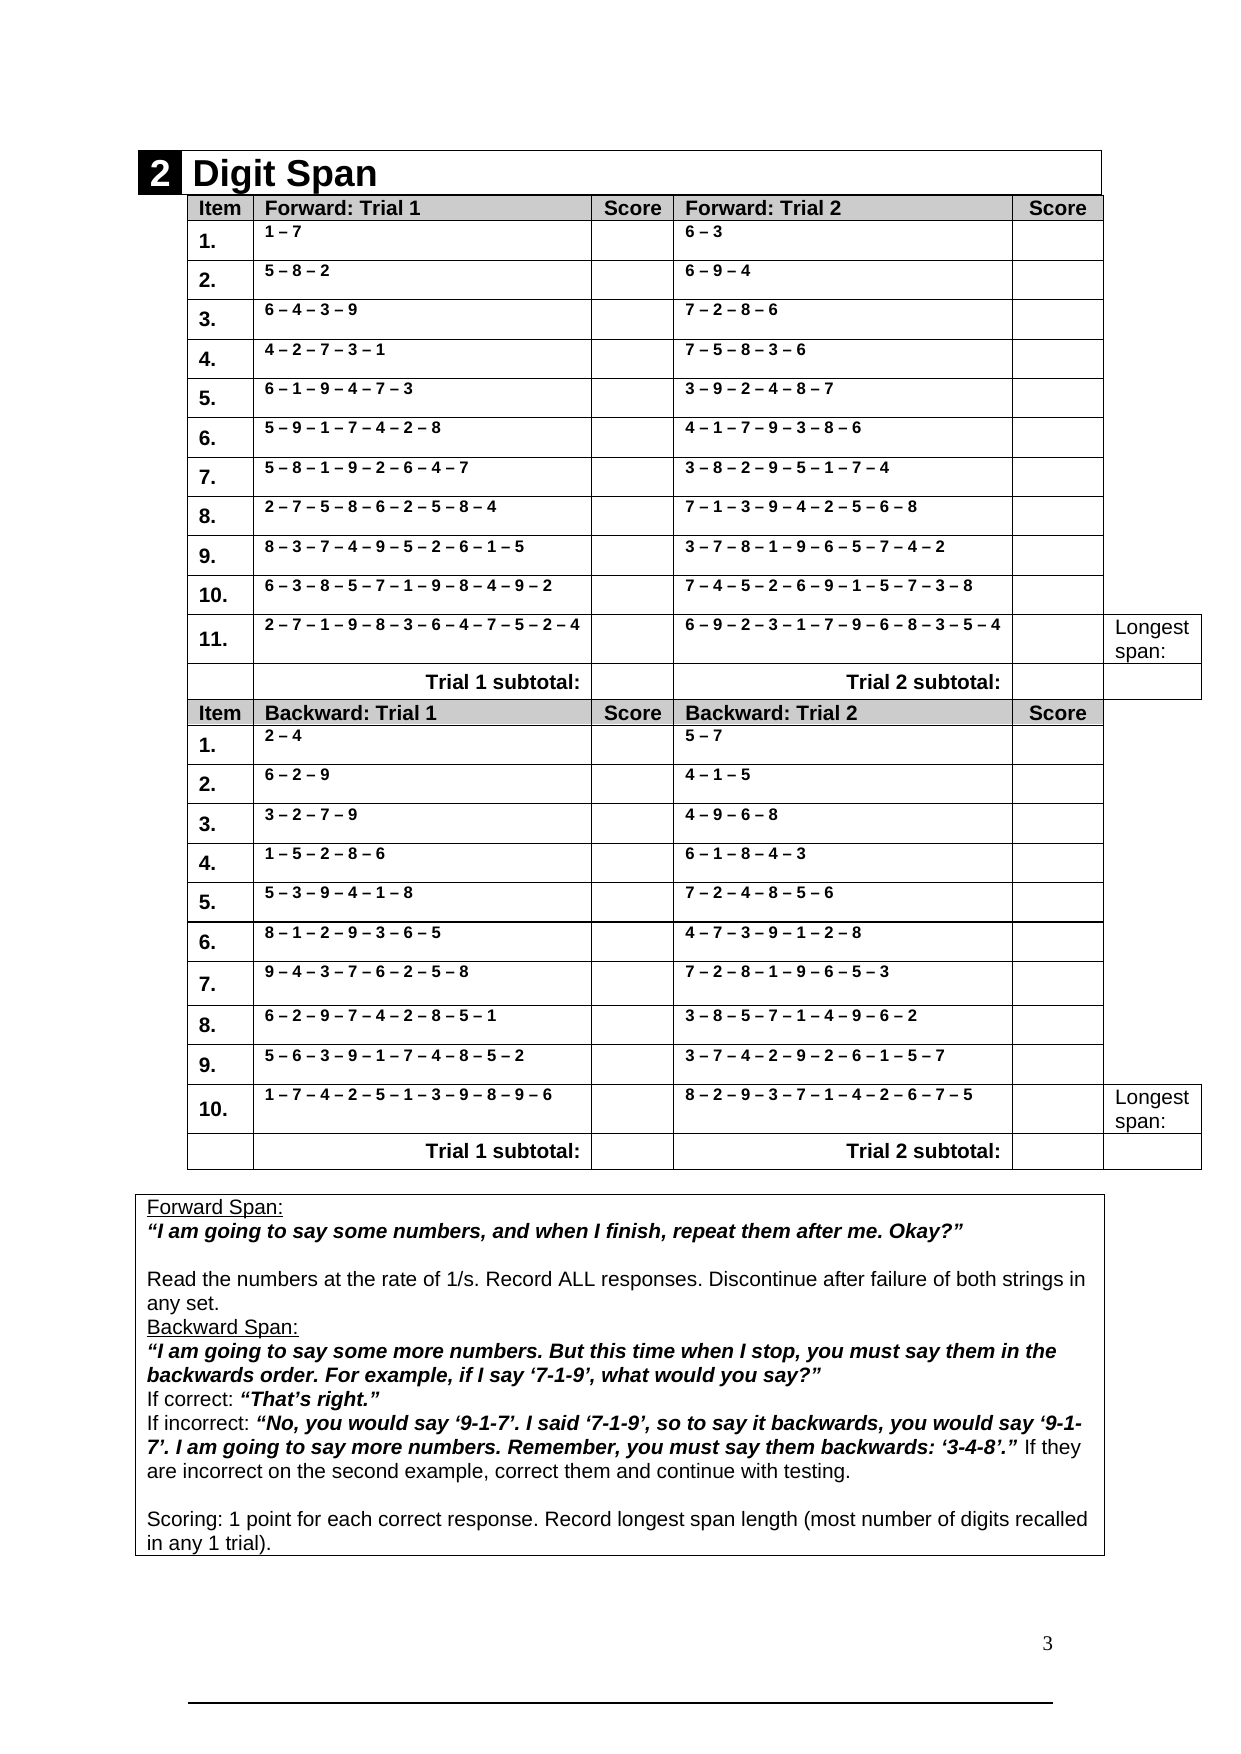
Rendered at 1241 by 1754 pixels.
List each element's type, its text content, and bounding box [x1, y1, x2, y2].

table_cell [1013, 664, 1103, 699]
table_cell 10. [188, 1085, 253, 1133]
table_header Forward: Trial 1 [254, 196, 591, 220]
table_cell [592, 340, 673, 378]
table_cell 5 – 8 – 2 [254, 261, 591, 299]
table_cell [1013, 844, 1103, 882]
table_header Digit Span [182, 151, 1101, 194]
table_cell 7 – 5 – 8 – 3 – 6 [674, 340, 1012, 378]
table_cell 5. [188, 379, 253, 417]
table_cell 6. [188, 923, 253, 961]
table_cell 7 – 4 – 5 – 2 – 6 – 9 – 1 – 5 – 7 – 3 – 8 [674, 576, 1012, 614]
table_cell [592, 458, 673, 496]
table_cell 6. [188, 418, 253, 457]
table_cell [1104, 1134, 1201, 1169]
table_cell [592, 765, 673, 803]
table_cell 6 – 2 – 9 – 7 – 4 – 2 – 8 – 5 – 1 [254, 1006, 591, 1044]
table_cell 6 – 1 – 9 – 4 – 7 – 3 [254, 379, 591, 417]
table_cell Score [1013, 700, 1103, 724]
table_cell 2. [188, 261, 253, 299]
table_cell 5. [188, 883, 253, 921]
table_cell 7 – 2 – 8 – 1 – 9 – 6 – 5 – 3 [674, 962, 1012, 1005]
table_cell [1013, 765, 1103, 803]
table_cell 3 – 8 – 2 – 9 – 5 – 1 – 7 – 4 [674, 458, 1012, 496]
table_cell 8 – 1 – 2 – 9 – 3 – 6 – 5 [254, 923, 591, 961]
table_cell 9 – 4 – 3 – 7 – 6 – 2 – 5 – 8 [254, 962, 591, 1005]
table_cell [1013, 615, 1103, 663]
table_cell 3 – 7 – 4 – 2 – 9 – 2 – 6 – 1 – 5 – 7 [674, 1045, 1012, 1084]
table_cell 6 – 2 – 9 [254, 765, 591, 803]
table_cell [188, 1134, 253, 1169]
table_cell Trial 2 subtotal: [674, 664, 1012, 699]
table_cell Trial 1 subtotal: [254, 1134, 591, 1169]
table_cell 5 – 3 – 9 – 4 – 1 – 8 [254, 883, 591, 921]
table_cell 3 – 7 – 8 – 1 – 9 – 6 – 5 – 7 – 4 – 2 [674, 536, 1012, 575]
table_cell [1013, 1006, 1103, 1044]
table_cell 1 – 7 [254, 221, 591, 260]
table_header Score [1013, 196, 1103, 220]
table_cell [1013, 1085, 1103, 1133]
table_cell Score [592, 700, 673, 724]
table_header Score [592, 196, 673, 220]
table_cell 2 – 7 – 5 – 8 – 6 – 2 – 5 – 8 – 4 [254, 497, 591, 535]
table_header 2 [139, 151, 181, 194]
table_cell [1013, 340, 1103, 378]
table_cell 4. [188, 340, 253, 378]
table_cell [592, 883, 673, 921]
table_cell 2 – 4 [254, 726, 591, 764]
table_cell 7 – 2 – 4 – 8 – 5 – 6 [674, 883, 1012, 921]
table_cell Trial 1 subtotal: [254, 664, 591, 699]
table_cell [592, 536, 673, 575]
table_cell [592, 418, 673, 457]
table_cell [1013, 300, 1103, 338]
table_cell 5 – 9 – 1 – 7 – 4 – 2 – 8 [254, 418, 591, 457]
table_cell 1. [188, 221, 253, 260]
table_cell 4 – 1 – 5 [674, 765, 1012, 803]
table_cell [1013, 418, 1103, 457]
table_cell 8. [188, 497, 253, 535]
table_cell [1013, 536, 1103, 575]
table_cell [1013, 497, 1103, 535]
table_cell Longest span: [1104, 615, 1201, 663]
table_cell [592, 576, 673, 614]
table_cell Trial 2 subtotal: [674, 1134, 1012, 1169]
table_cell [592, 300, 673, 338]
table_cell 8. [188, 1006, 253, 1044]
table_cell 4 – 9 – 6 – 8 [674, 804, 1012, 843]
table_cell 7. [188, 458, 253, 496]
table_cell 3 – 2 – 7 – 9 [254, 804, 591, 843]
table_cell [1013, 576, 1103, 614]
table_header Forward Span: “I am going to say some numbers, and when I finish, repeat them after me. Okay?” Read the numbers at the rate of 1/s. Record ALL responses. Discontinue after failure of both strings in any set. Backward Span: “I am going to say some more numbers. But this time when I stop, you must say them in the backwards order. For example, if I say ‘7-1-9’, what would you say?” If correct: “That’s right.” If incorrect: “No, you would say ‘9-1-7’. I said ‘7-1-9’, so to say it backwards, you would say ‘9-1-7’. I am going to say more numbers. Remember, you must say them backwards: ‘3-4-8’.” If they are incorrect on the second example, correct them and continue with testing. Scoring: 1 point for each correct response. Record longest span length (most number of digits recalled in any 1 trial). [136, 1195, 1104, 1554]
table_cell 4 – 1 – 7 – 9 – 3 – 8 – 6 [674, 418, 1012, 457]
table_cell [1013, 726, 1103, 764]
table_cell 7 – 1 – 3 – 9 – 4 – 2 – 5 – 6 – 8 [674, 497, 1012, 535]
table_cell [592, 1085, 673, 1133]
table_cell 6 – 9 – 2 – 3 – 1 – 7 – 9 – 6 – 8 – 3 – 5 – 4 [674, 615, 1012, 663]
table_cell [1013, 379, 1103, 417]
table_cell [592, 1045, 673, 1084]
table_cell 1 – 7 – 4 – 2 – 5 – 1 – 3 – 9 – 8 – 9 – 6 [254, 1085, 591, 1133]
table_cell 3 – 9 – 2 – 4 – 8 – 7 [674, 379, 1012, 417]
table_cell 9. [188, 1045, 253, 1084]
table_cell [188, 664, 253, 699]
table_cell Item [188, 700, 253, 724]
table_cell [592, 497, 673, 535]
table_cell [1013, 221, 1103, 260]
table_cell 3 – 8 – 5 – 7 – 1 – 4 – 9 – 6 – 2 [674, 1006, 1012, 1044]
table_cell 3. [188, 300, 253, 338]
table_cell Backward: Trial 1 [254, 700, 591, 724]
table_cell [592, 261, 673, 299]
table_cell [592, 804, 673, 843]
table_cell Longest span: [1104, 1085, 1201, 1133]
table_cell 4 – 7 – 3 – 9 – 1 – 2 – 8 [674, 923, 1012, 961]
table_cell 4. [188, 844, 253, 882]
table_cell 6 – 3 [674, 221, 1012, 260]
table_cell [592, 664, 673, 699]
table_cell [592, 221, 673, 260]
table_cell [1104, 664, 1201, 699]
table_cell 5 – 6 – 3 – 9 – 1 – 7 – 4 – 8 – 5 – 2 [254, 1045, 591, 1084]
table_cell [592, 1134, 673, 1169]
table_cell 10. [188, 576, 253, 614]
table_cell 6 – 9 – 4 [674, 261, 1012, 299]
table_cell [592, 923, 673, 961]
table_cell 6 – 3 – 8 – 5 – 7 – 1 – 9 – 8 – 4 – 9 – 2 [254, 576, 591, 614]
table_cell [1013, 261, 1103, 299]
table_header Item [188, 196, 253, 220]
table_cell [592, 962, 673, 1005]
table_cell [1013, 962, 1103, 1005]
table_cell 11. [188, 615, 253, 663]
table_cell 2 – 7 – 1 – 9 – 8 – 3 – 6 – 4 – 7 – 5 – 2 – 4 [254, 615, 591, 663]
table_cell 8 – 3 – 7 – 4 – 9 – 5 – 2 – 6 – 1 – 5 [254, 536, 591, 575]
table_cell [592, 844, 673, 882]
table_cell 1 – 5 – 2 – 8 – 6 [254, 844, 591, 882]
table_cell 5 – 8 – 1 – 9 – 2 – 6 – 4 – 7 [254, 458, 591, 496]
table_cell 8 – 2 – 9 – 3 – 7 – 1 – 4 – 2 – 6 – 7 – 5 [674, 1085, 1012, 1133]
table_cell [592, 379, 673, 417]
table_cell [1013, 804, 1103, 843]
table_cell [592, 615, 673, 663]
table_cell 3. [188, 804, 253, 843]
table_cell [1013, 1134, 1103, 1169]
table_cell 7. [188, 962, 253, 1005]
table_cell 9. [188, 536, 253, 575]
table_cell [592, 1006, 673, 1044]
table_cell [1013, 1045, 1103, 1084]
table_cell [1013, 883, 1103, 921]
table_cell 2. [188, 765, 253, 803]
table_cell 4 – 2 – 7 – 3 – 1 [254, 340, 591, 378]
table_cell [592, 726, 673, 764]
table_cell [1013, 458, 1103, 496]
table_cell [1013, 923, 1103, 961]
table_cell 7 – 2 – 8 – 6 [674, 300, 1012, 338]
table_cell Backward: Trial 2 [674, 700, 1012, 724]
table_cell 5 – 7 [674, 726, 1012, 764]
table_cell 1. [188, 726, 253, 764]
table_cell 6 – 4 – 3 – 9 [254, 300, 591, 338]
table_header Forward: Trial 2 [674, 196, 1012, 220]
table_cell 6 – 1 – 8 – 4 – 3 [674, 844, 1012, 882]
